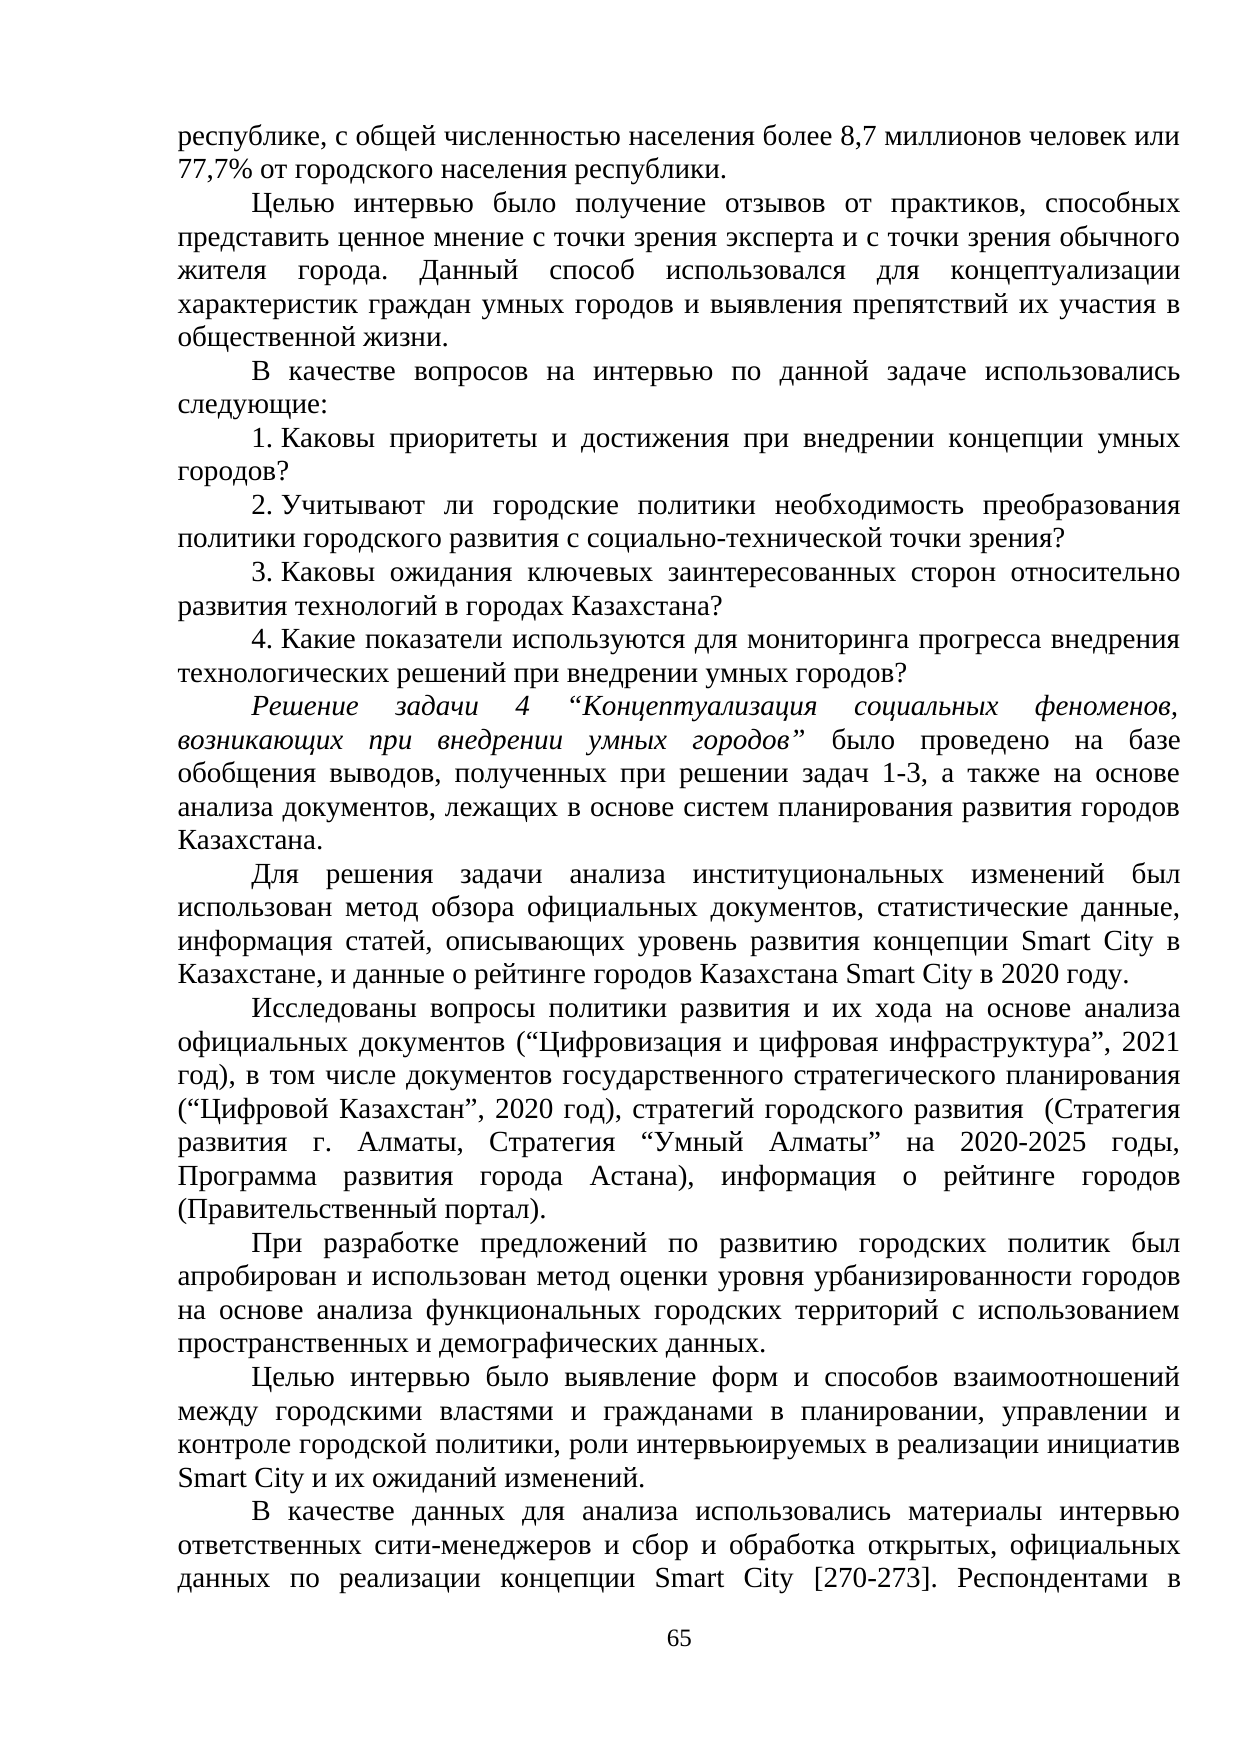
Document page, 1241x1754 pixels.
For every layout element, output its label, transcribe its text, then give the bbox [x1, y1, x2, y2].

list Учитывают ли городские политики необходимость преобразования политики городского развития с социально-технической точки зрения? [177, 487, 1181, 554]
text При разработке предложений по развитию городских политик был апробирован и использован метод оценки уровня урбанизированности городов на основе анализа функциональных городских территорий с использованием пространственных и демографических данных. [177, 1225, 1181, 1359]
text Решение задачи 4 “Концептуализация социальных феноменов, возникающих при внедрении умных городов” было проведено на базе обобщения выводов, полученных при решении задач 1-3, а также на основе анализа документов, лежащих в основе систем планирования развития городов Казахстана. [177, 688, 1181, 856]
text Целью интервью было выявление форм и способов взаимоотношений между городскими властями и гражданами в планировании, управлении и контроле городской политики, роли интервьюируемых в реализации инициатив Smart City и их ожиданий изменений. [177, 1359, 1181, 1493]
list Каковы приоритеты и достижения при внедрении концепции умных городов? [177, 420, 1181, 487]
text Исследованы вопросы политики развития и их хода на основе анализа официальных документов (“Цифровизация и цифровая инфраструктура”, 2021 год), в том числе документов государственного стратегического планирования (“Цифровой Казахстан”, 2020 год), стратегий городского развития (Стратегия развития г. Алматы, Стратегия “Умный Алматы” на 2020-2025 годы, Программа развития города Астана), информация о рейтинге городов (Правительственный портал). [177, 990, 1181, 1225]
text В качестве вопросов на интервью по данной задаче использовались следующие: [177, 353, 1181, 420]
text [177, 1493, 1181, 1594]
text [177, 118, 1181, 185]
list Каковы ожидания ключевых заинтересованных сторон относительно развития технологий в городах Казахстана? [177, 554, 1181, 621]
text Целью интервью было получение отзывов от практиков, способных представить ценное мнение с точки зрения эксперта и с точки зрения обычного жителя города. Данный способ использовался для концептуализации характеристик граждан умных городов и выявления препятствий их участия в общественной жизни. [177, 185, 1181, 353]
list Какие показатели используются для мониторинга прогресса внедрения технологических решений при внедрении умных городов? [177, 621, 1181, 688]
text Для решения задачи анализа институциональных изменений был использован метод обзора официальных документов, статистические данные, информация статей, описывающих уровень развития концепции Smart City в Казахстане, и данные о рейтинге городов Казахстана Smart City в 2020 году. [177, 856, 1181, 990]
